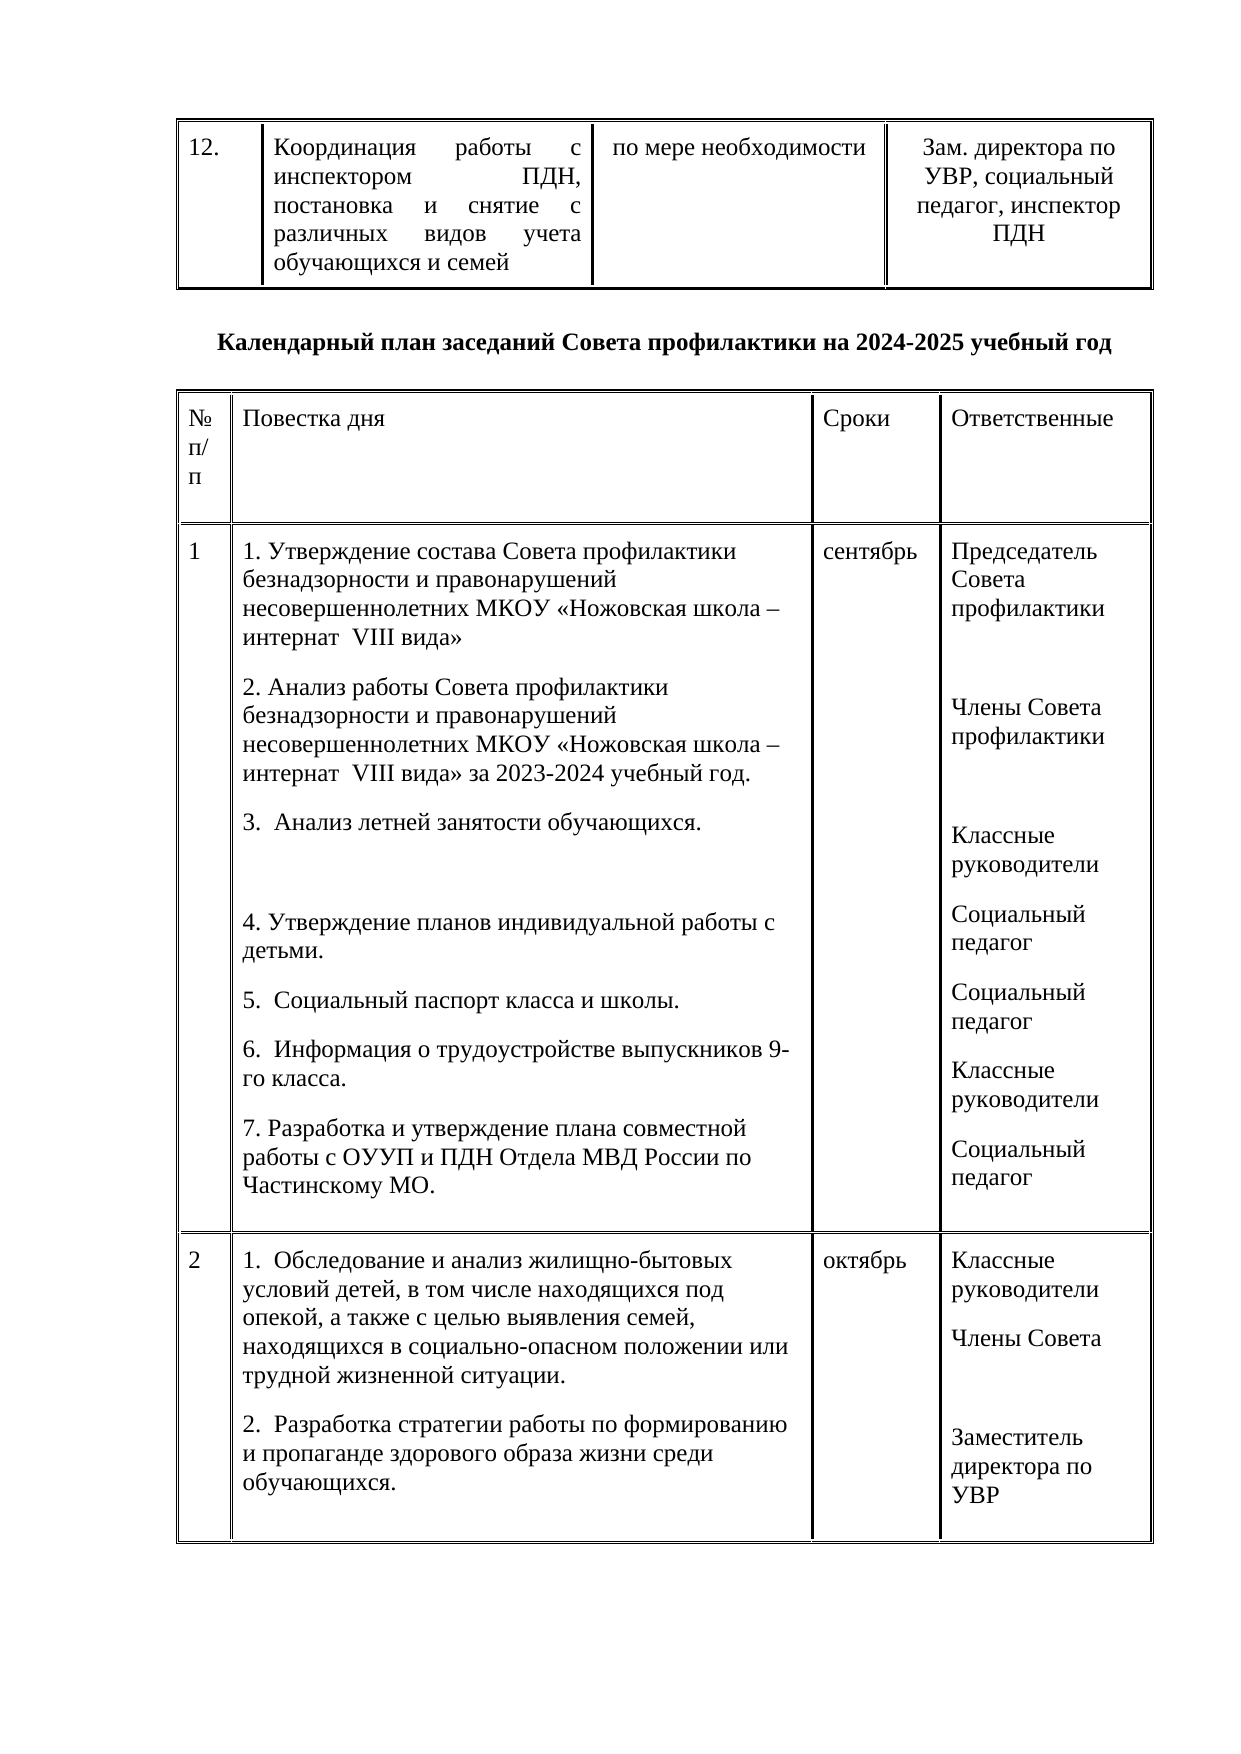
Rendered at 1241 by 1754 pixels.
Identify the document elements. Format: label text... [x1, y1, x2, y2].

table_header Сроки [812, 391, 940, 522]
table_cell 1 [177, 522, 231, 1231]
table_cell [231, 1234, 812, 1541]
table_cell октябрь [812, 1234, 940, 1541]
table_cell 12. [179, 122, 262, 287]
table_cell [592, 120, 886, 287]
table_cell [940, 1231, 1152, 1541]
table_header Повестка дня [231, 391, 812, 522]
table_cell 2 [177, 1231, 231, 1541]
table_cell сентябрь [814, 525, 939, 1231]
table_cell Координация работы с инспектором ПДН, постановка и снятие с различных видов учета обучающихся и семей [262, 122, 592, 287]
table_cell Председатель Совета профилактики Члены Совета профилактики Классные руководители Социальный педагог Социальный педагог Классные руководители Социальный педагог [940, 522, 1152, 1231]
table_cell 1. Утверждение состава Совета профилактики безнадзорности и правонарушений несовершеннолетних МКОУ «Ножовская школа – интернат VIII вида» 2. Анализ работы Совета профилактики безнадзорности и правонарушений несовершеннолетних МКОУ «Ножовская школа – интернат VIII вида» за 2023-2024 учебный год. 3. Анализ летней занятости обучающихся. 4. Утверждение планов индивидуальной работы с детьми. 5. Социальный паспорт класса и школы. 6. Информация о трудоустройстве выпускников 9-го класса. 7. Разработка и утверждение плана совместной работы с ОУУП и ПДН Отдела МВД России по Частинскому МО. [233, 525, 811, 1231]
table_header № п/п [179, 393, 231, 522]
table_header Ответственные [940, 393, 1150, 522]
table_cell Зам. директора по УВР, социальный педагог, инспектор ПДН [886, 122, 1150, 287]
text Календарный план заседаний Совета профилактики на 2024-2025 учебный год [177, 327, 1152, 356]
